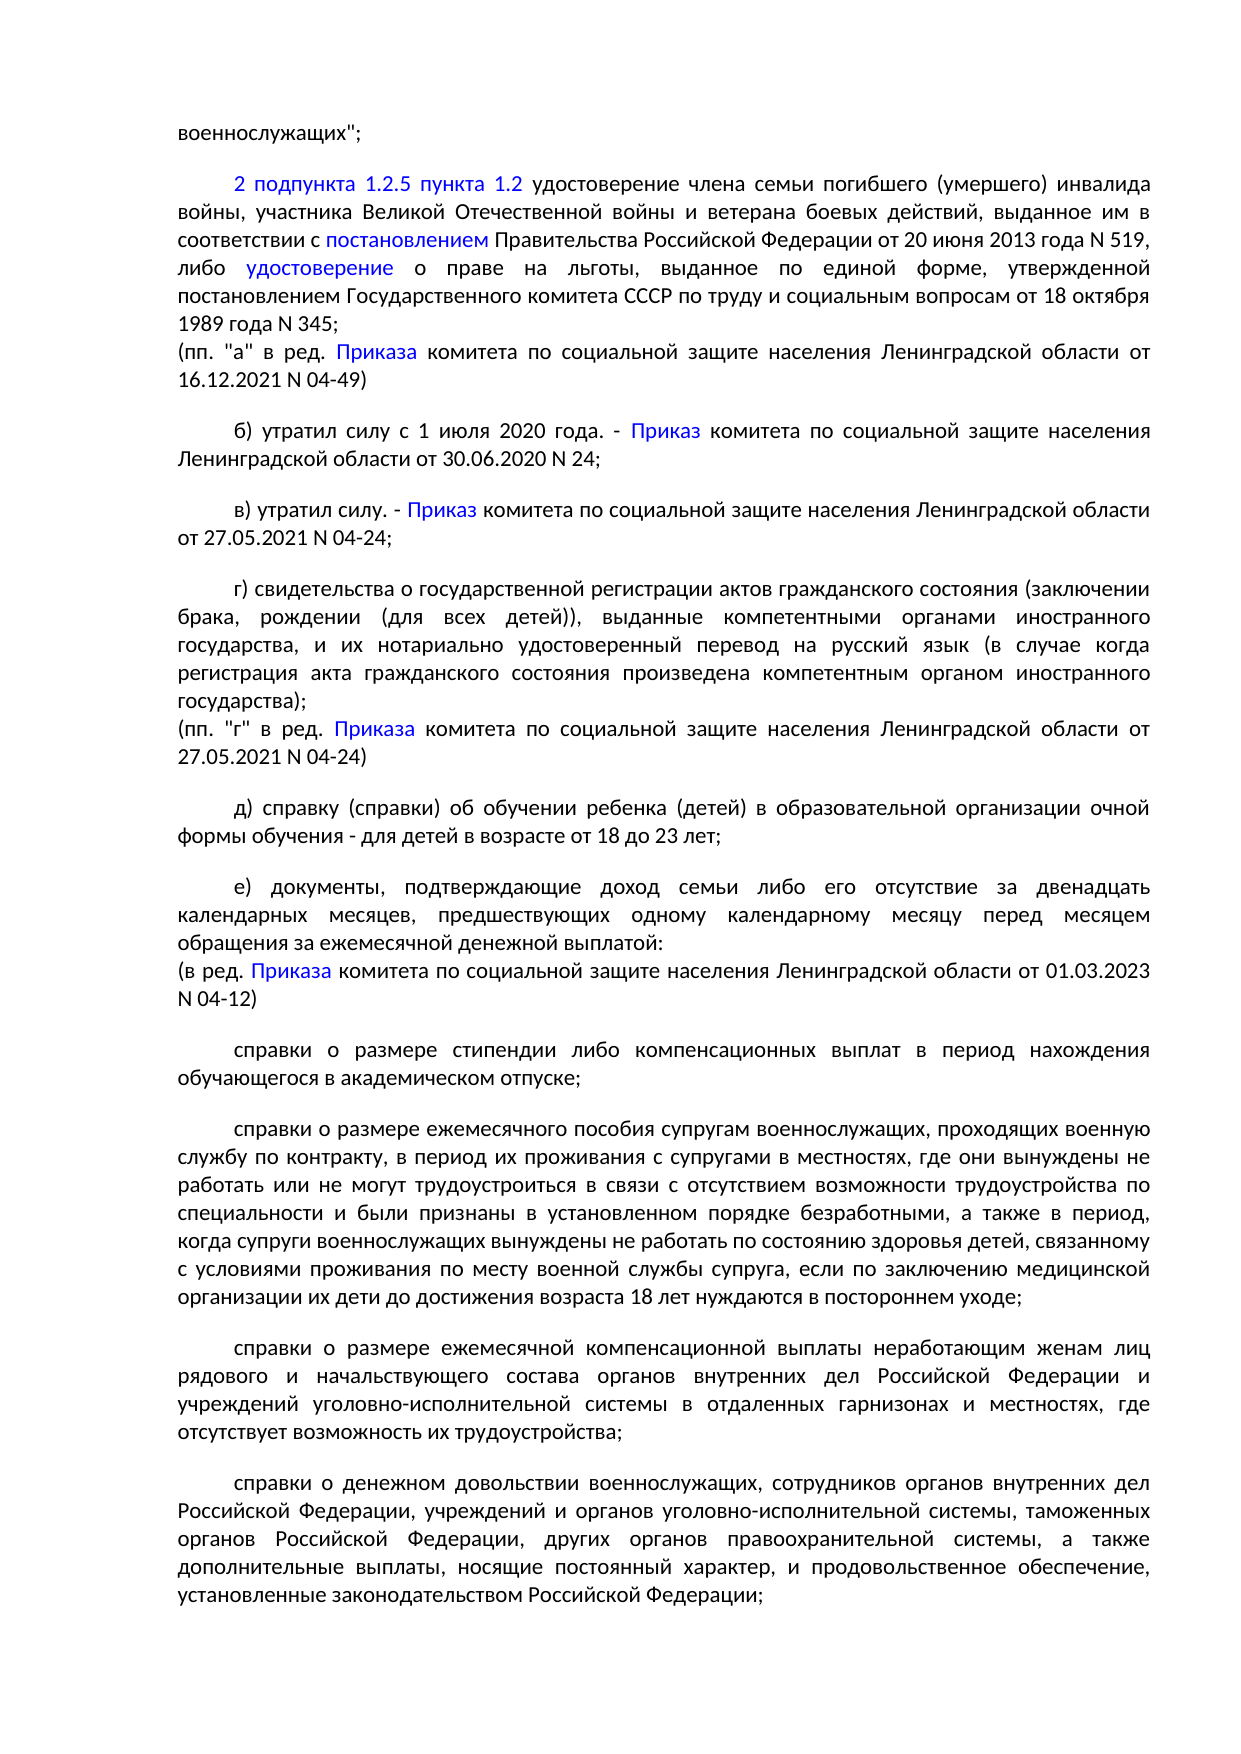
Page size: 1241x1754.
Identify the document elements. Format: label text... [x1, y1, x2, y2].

text в) утратил силу. - Приказ комитета по социальной защите населения Ленинградской области от 27.05.2021 N 04-24; [177, 495, 1152, 551]
text (пп. "а" в ред. Приказа комитета по социальной защите населения Ленинградской области от 16.12.2021 N 04-49) [177, 337, 1152, 393]
text е) документы, подтверждающие доход семьи либо его отсутствие за двенадцать календарных месяцев, предшествующих одному календарному месяцу перед месяцем обращения за ежемесячной денежной выплатой: [177, 872, 1152, 956]
text (в ред. Приказа комитета по социальной защите населения Ленинградской области от 01.03.2023 N 04-12) [177, 956, 1152, 1012]
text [177, 118, 1152, 146]
text г) свидетельства о государственной регистрации актов гражданского состояния (заключении брака, рождении (для всех детей)), выданные компетентными органами иностранного государства, и их нотариально удостоверенный перевод на русский язык (в случае когда регистрация акта гражданского состояния произведена компетентным органом иностранного государства); [177, 574, 1152, 714]
text справки о размере ежемесячной компенсационной выплаты неработающим женам лиц рядового и начальствующего состава органов внутренних дел Российской Федерации и учреждений уголовно-исполнительной системы в отдаленных гарнизонах и местностях, где отсутствует возможность их трудоустройства; [177, 1333, 1152, 1445]
text д) справку (справки) об обучении ребенка (детей) в образовательной организации очной формы обучения - для детей в возрасте от 18 до 23 лет; [177, 793, 1152, 849]
text б) утратил силу с 1 июля 2020 года. - Приказ комитета по социальной защите населения Ленинградской области от 30.06.2020 N 24; [177, 416, 1152, 472]
text 2 подпункта 1.2.5 пункта 1.2 удостоверение члена семьи погибшего (умершего) инвалида войны, участника Великой Отечественной войны и ветерана боевых действий, выданное им в соответствии с постановлением Правительства Российской Федерации от 20 июня 2013 года N 519, либо удостоверение о праве на льготы, выданное по единой форме, утвержденной постановлением Государственного комитета СССР по труду и социальным вопросам от 18 октября 1989 года N 345; [177, 169, 1152, 337]
text (пп. "г" в ред. Приказа комитета по социальной защите населения Ленинградской области от 27.05.2021 N 04-24) [177, 714, 1152, 770]
text справки о размере стипендии либо компенсационных выплат в период нахождения обучающегося в академическом отпуске; [177, 1035, 1152, 1091]
text справки о размере ежемесячного пособия супругам военнослужащих, проходящих военную службу по контракту, в период их проживания с супругами в местностях, где они вынуждены не работать или не могут трудоустроиться в связи с отсутствием возможности трудоустройства по специальности и были признаны в установленном порядке безработными, а также в период, когда супруги военнослужащих вынуждены не работать по состоянию здоровья детей, связанному с условиями проживания по месту военной службы супруга, если по заключению медицинской организации их дети до достижения возраста 18 лет нуждаются в постороннем уходе; [177, 1114, 1152, 1310]
text справки о денежном довольствии военнослужащих, сотрудников органов внутренних дел Российской Федерации, учреждений и органов уголовно-исполнительной системы, таможенных органов Российской Федерации, других органов правоохранительной системы, а также дополнительные выплаты, носящие постоянный характер, и продовольственное обеспечение, установленные законодательством Российской Федерации; [177, 1468, 1152, 1608]
